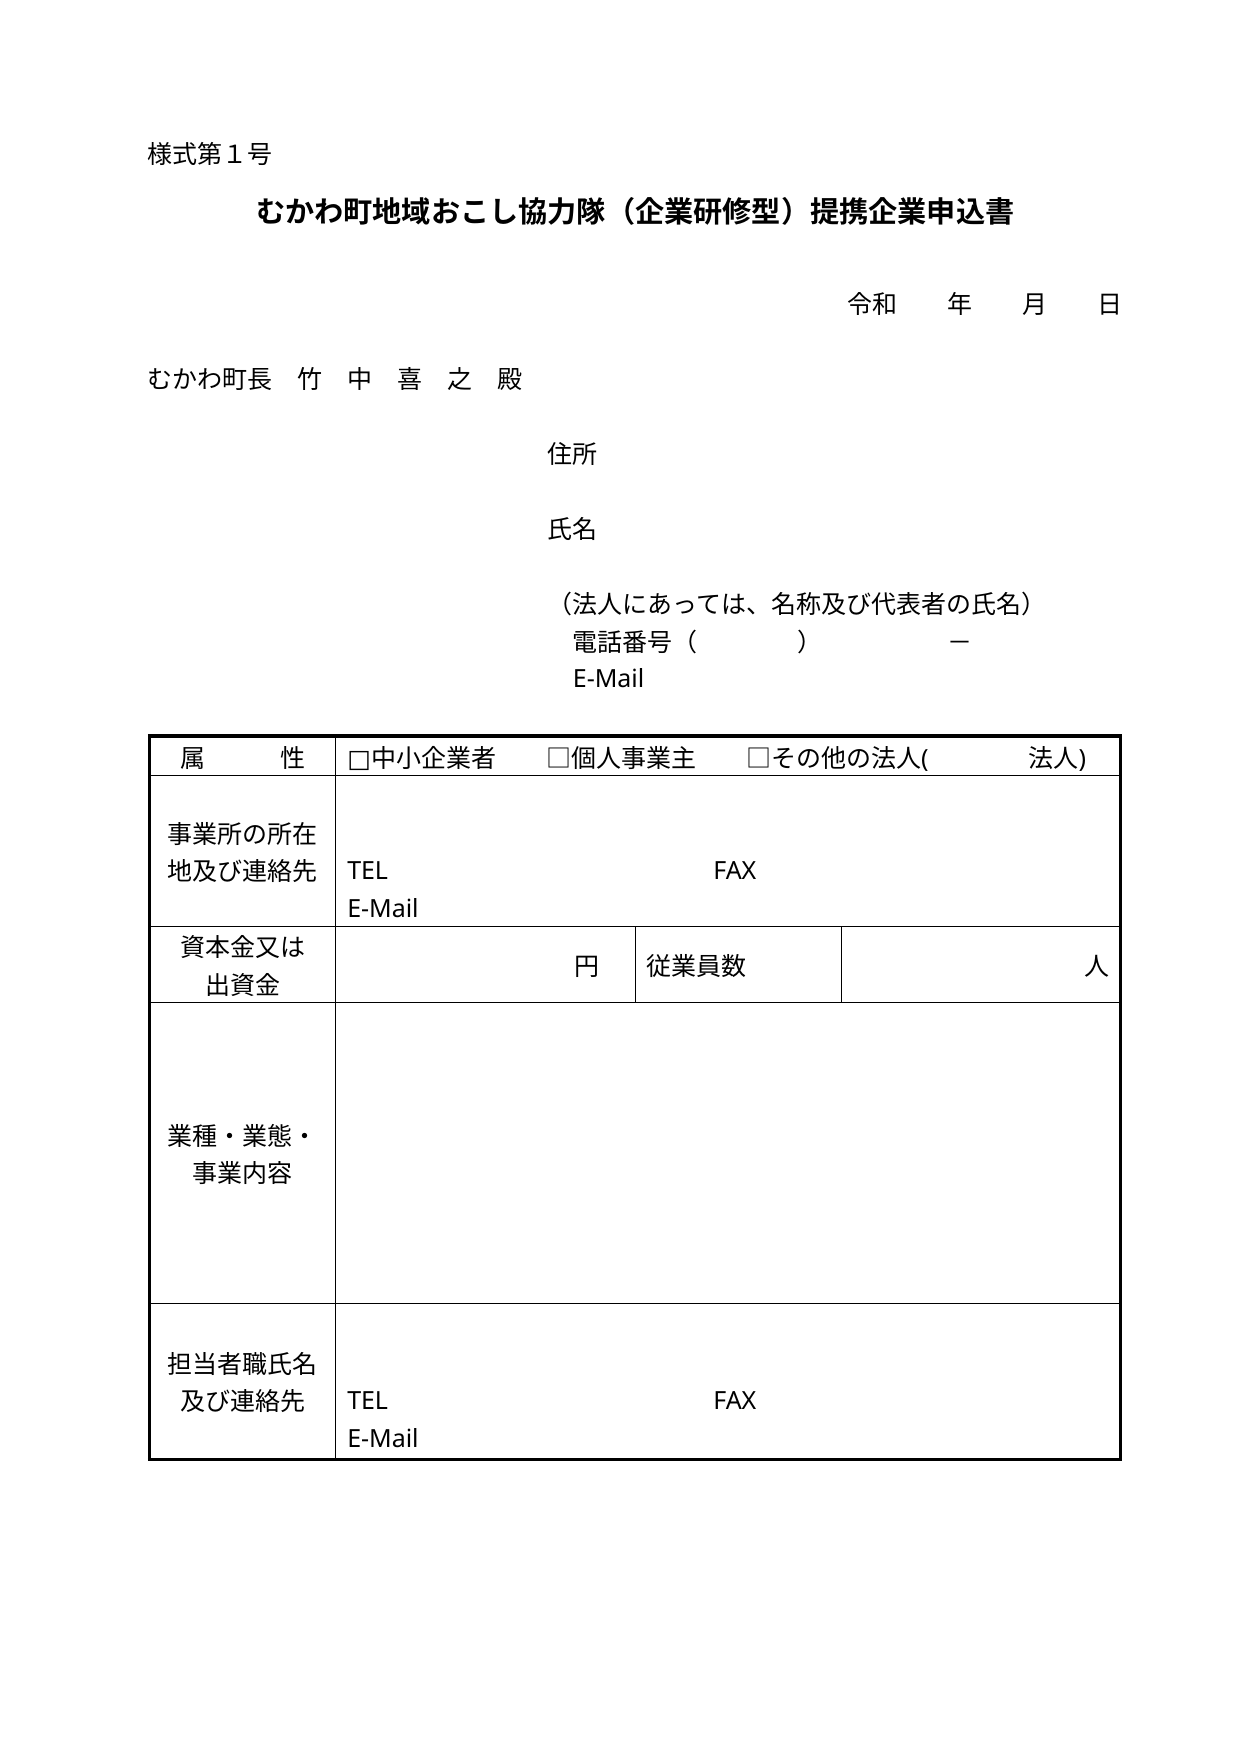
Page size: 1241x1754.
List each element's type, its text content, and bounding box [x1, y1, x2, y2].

text むかわ町長 竹 中 喜 之 殿 [148, 359, 1122, 397]
table_cell 従業員数 [636, 927, 841, 1002]
text （法人にあっては、名称及び代表者の氏名） [148, 584, 1122, 622]
text 住所 [148, 434, 1122, 472]
table_header □中小企業者 □個人事業主 □その他の法人( 法人) [336, 738, 1119, 775]
table_cell 人 [842, 927, 1119, 1002]
table_cell TEL FAX E-Mail [336, 776, 1119, 926]
text 氏名 [148, 509, 1122, 547]
text むかわ町地域おこし協力隊（企業研修型）提携企業申込書 [148, 172, 1122, 247]
text E-Mail [148, 659, 1122, 697]
text 様式第１号 [148, 134, 1122, 172]
table_cell [336, 1003, 1119, 1303]
table_cell 担当者職氏名及び連絡先 [151, 1304, 335, 1458]
table_cell 資本金又は 出資金 [151, 927, 335, 1002]
table_cell TEL FAX E-Mail [336, 1304, 1119, 1458]
table_cell 事業所の所在地及び連絡先 [151, 776, 335, 926]
table_cell 円 [336, 927, 635, 1002]
table_header 属 性 [151, 738, 335, 775]
table_cell 業種・業態・事業内容 [151, 1003, 335, 1303]
text 電話番号（ ） － [148, 622, 1122, 659]
text 令和 年 月 日 [148, 284, 1122, 322]
